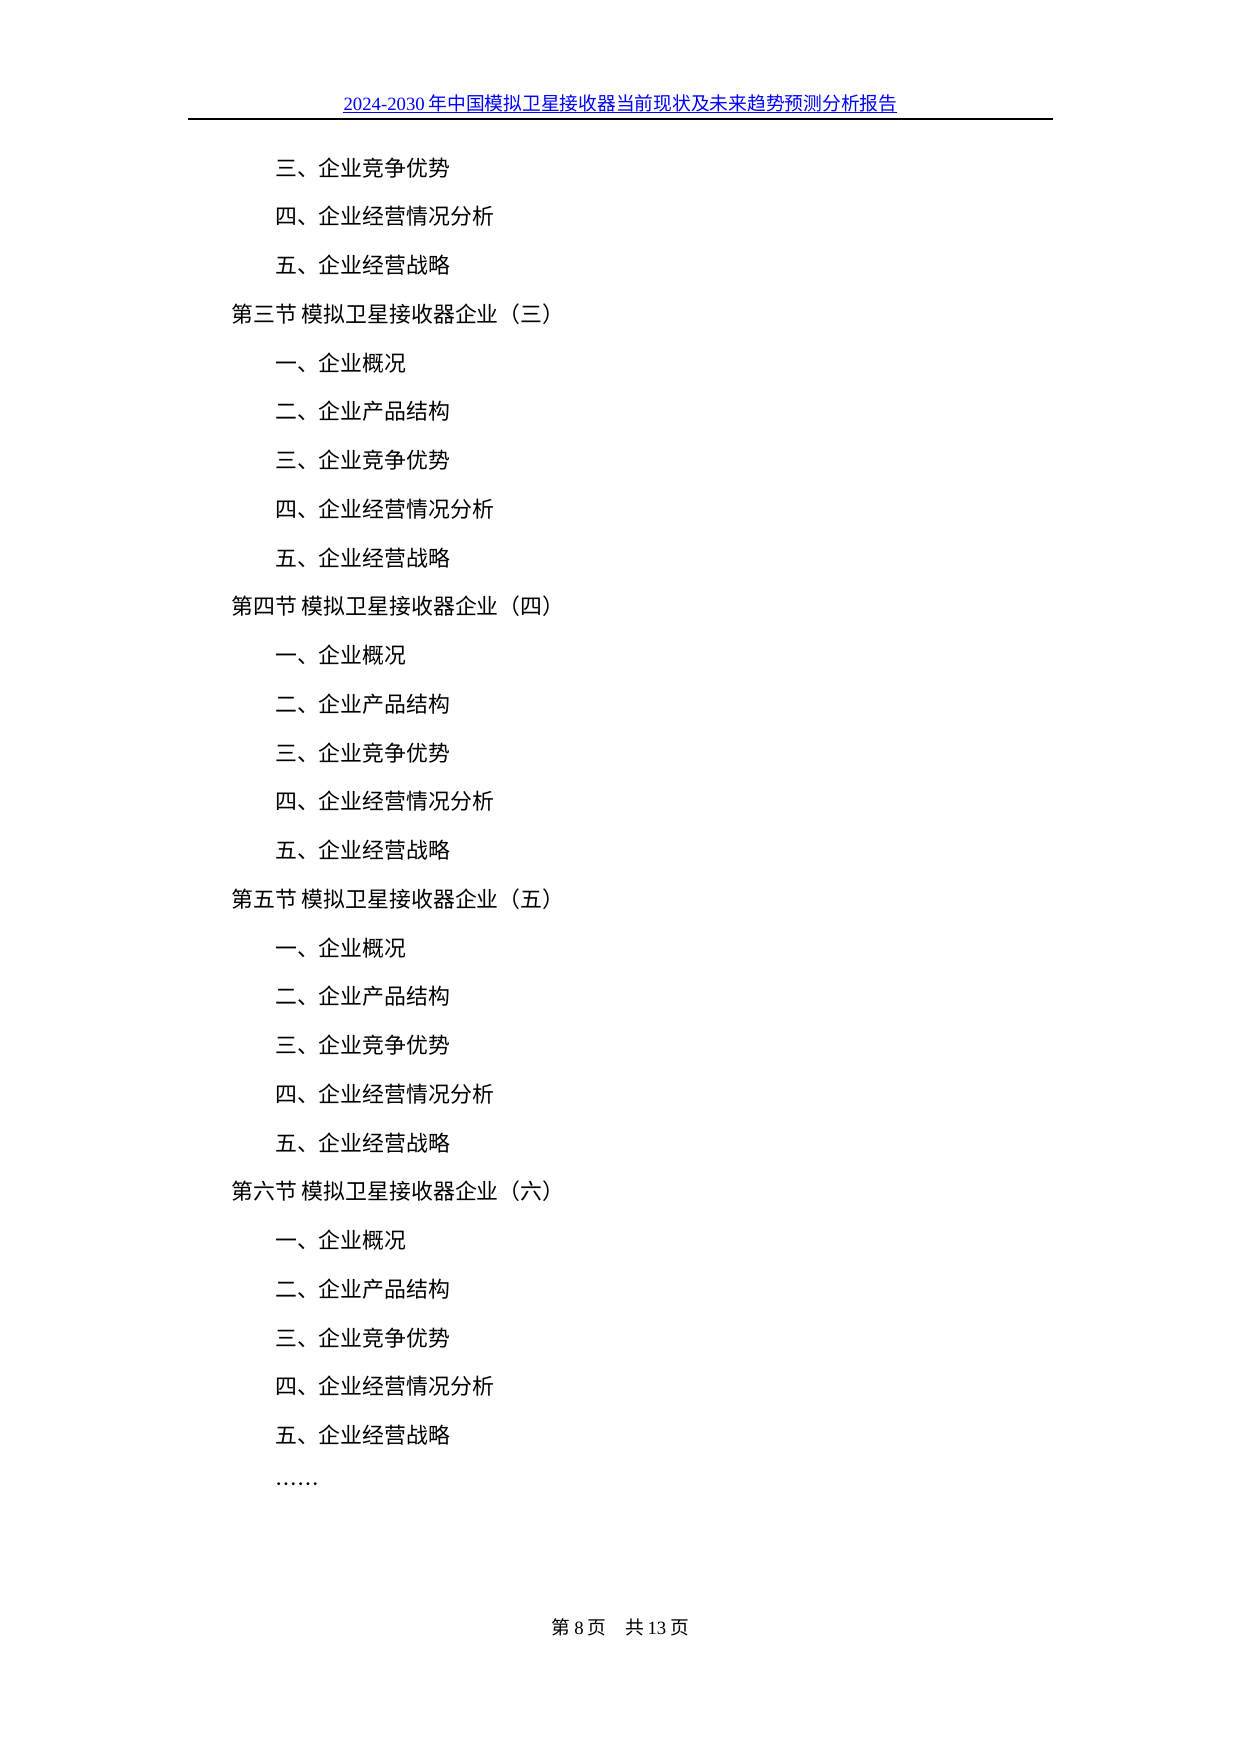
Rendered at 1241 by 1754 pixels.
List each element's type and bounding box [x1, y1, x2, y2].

text [187, 150, 1053, 1499]
